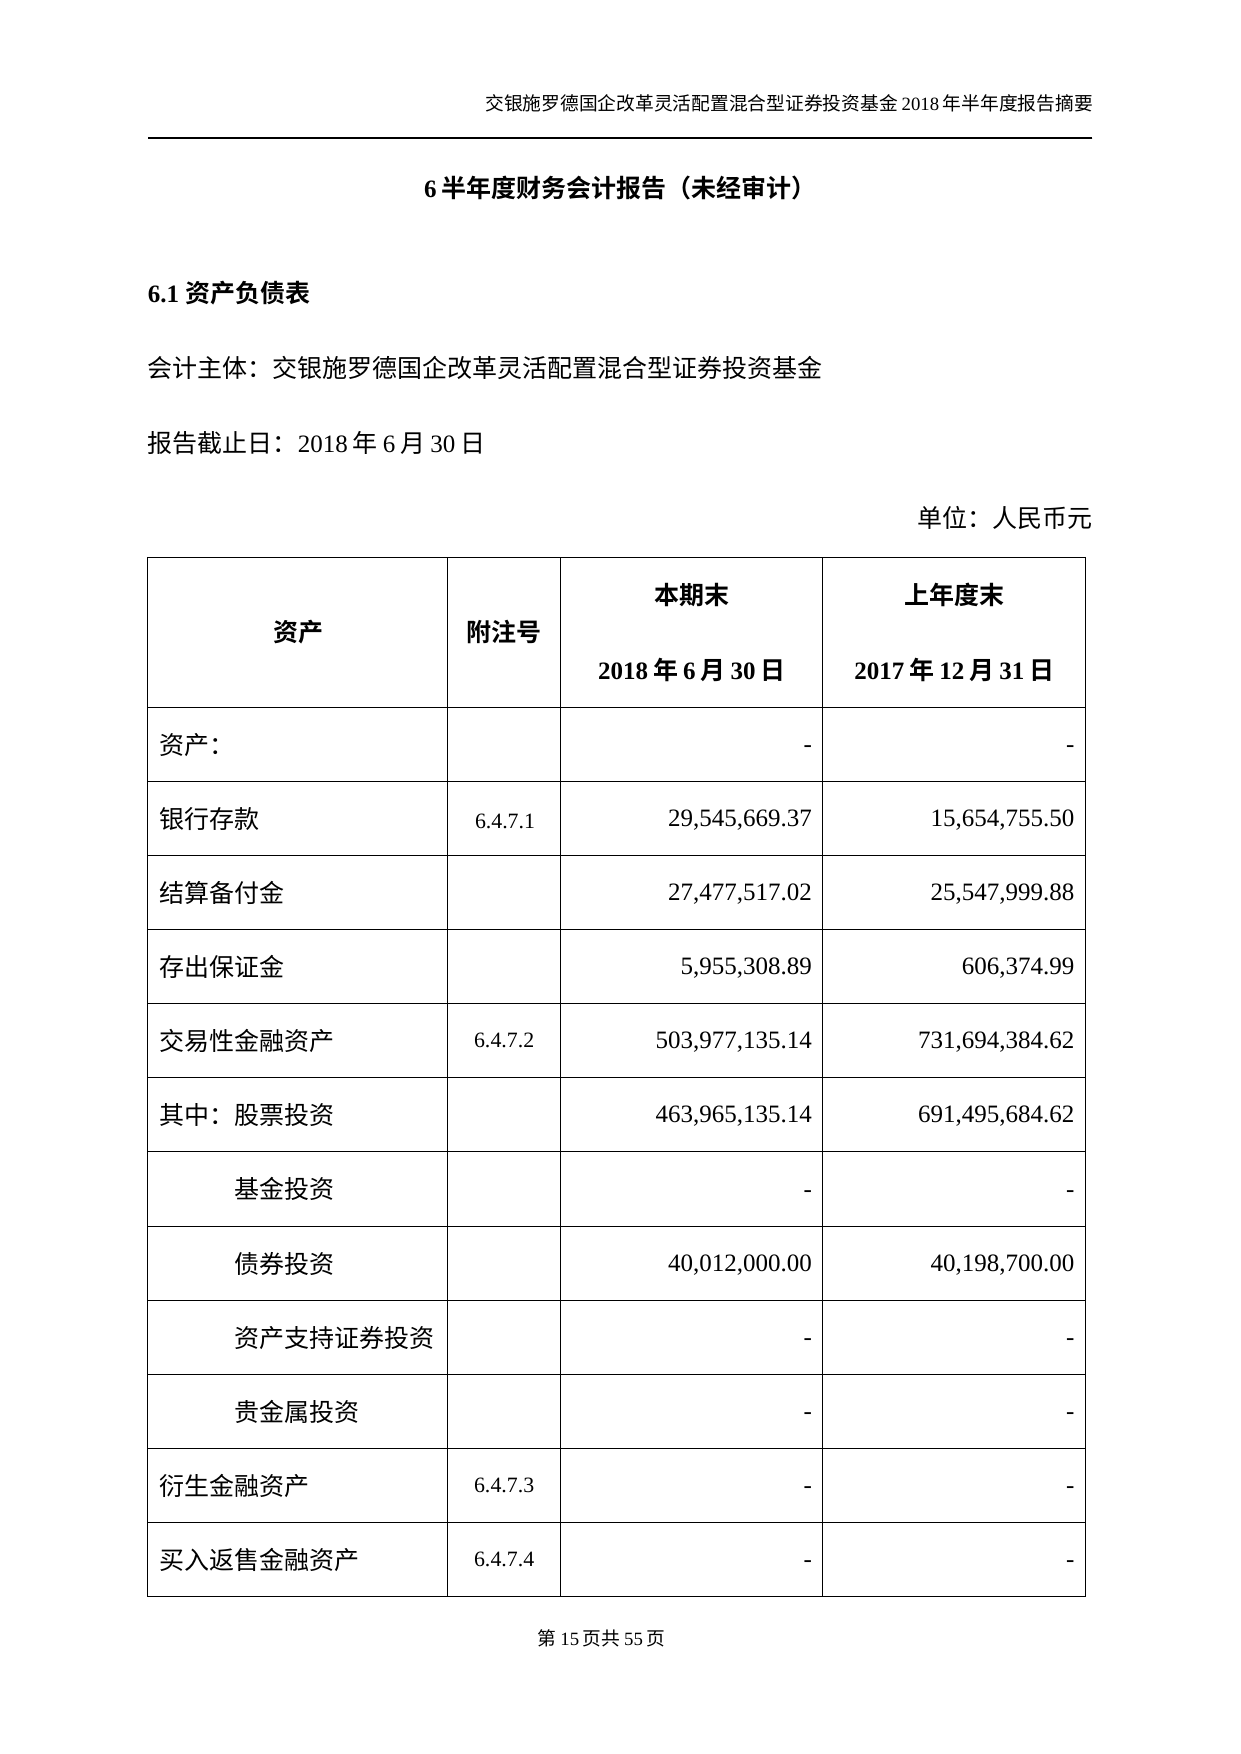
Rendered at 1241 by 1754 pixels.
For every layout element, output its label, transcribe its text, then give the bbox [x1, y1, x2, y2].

table_cell - [823, 1301, 1085, 1374]
table_cell [448, 1152, 560, 1226]
table_cell 606,374.99 [823, 930, 1085, 1003]
table_header 资产 [148, 558, 447, 707]
table_cell - [823, 1152, 1085, 1226]
table_cell [448, 708, 560, 781]
table_cell 463,965,135.14 [561, 1078, 822, 1151]
table_cell - [823, 1449, 1085, 1522]
text 单位：人民币元 [149, 484, 1092, 549]
text 会计主体：交银施罗德国企改革灵活配置混合型证券投资基金 [148, 334, 1092, 399]
table_cell 6.4.7.1 [448, 782, 560, 855]
table_cell 衍生金融资产 [148, 1449, 447, 1522]
table_cell 40,198,700.00 [823, 1227, 1085, 1300]
table_cell - [561, 1301, 822, 1374]
table_header 上年度末 2017年12月31日 [823, 558, 1085, 707]
table_cell 691,495,684.62 [823, 1078, 1085, 1151]
table_cell - [561, 1375, 822, 1448]
table_cell 6.4.7.4 [448, 1523, 560, 1596]
table_cell - [561, 1523, 822, 1596]
table_cell 29,545,669.37 [561, 782, 822, 855]
table_cell - [561, 708, 822, 781]
table_cell 40,012,000.00 [561, 1227, 822, 1300]
table_cell 资产： [148, 708, 447, 781]
table_cell 债券投资 [148, 1227, 447, 1300]
table_cell 资产支持证券投资 [148, 1301, 447, 1374]
table_cell [448, 1227, 560, 1300]
table_cell 银行存款 [148, 782, 447, 855]
table_cell 503,977,135.14 [561, 1004, 822, 1077]
table_cell 5,955,308.89 [561, 930, 822, 1003]
table_header 本期末 2018年6月30日 [561, 558, 822, 707]
subtitle 6.1 资产负债表 [148, 259, 1092, 324]
table_cell 其中：股票投资 [148, 1078, 447, 1151]
table_cell - [823, 1375, 1085, 1448]
table_cell 15,654,755.50 [823, 782, 1085, 855]
table_cell 27,477,517.02 [561, 856, 822, 929]
table_cell 731,694,384.62 [823, 1004, 1085, 1077]
table_cell 交易性金融资产 [148, 1004, 447, 1077]
table_cell - [823, 1523, 1085, 1596]
table_cell 贵金属投资 [148, 1375, 447, 1448]
table_cell 6.4.7.2 [448, 1004, 560, 1077]
table_cell [448, 1078, 560, 1151]
subtitle 6半年度财务会计报告（未经审计） [148, 154, 1092, 219]
table_cell [448, 1375, 560, 1448]
table_cell 结算备付金 [148, 856, 447, 929]
table_cell [448, 1301, 560, 1374]
table_cell 6.4.7.3 [448, 1449, 560, 1522]
table_cell 存出保证金 [148, 930, 447, 1003]
table_cell 基金投资 [148, 1152, 447, 1226]
table_cell - [561, 1152, 822, 1226]
text 报告截止日：2018年6月30日 [148, 409, 1092, 474]
table_cell 买入返售金融资产 [148, 1523, 447, 1596]
table_cell [448, 856, 560, 929]
table_cell - [561, 1449, 822, 1522]
table_cell 25,547,999.88 [823, 856, 1085, 929]
table_cell - [823, 708, 1085, 781]
table_cell [448, 930, 560, 1003]
table_header 附注号 [448, 558, 560, 707]
